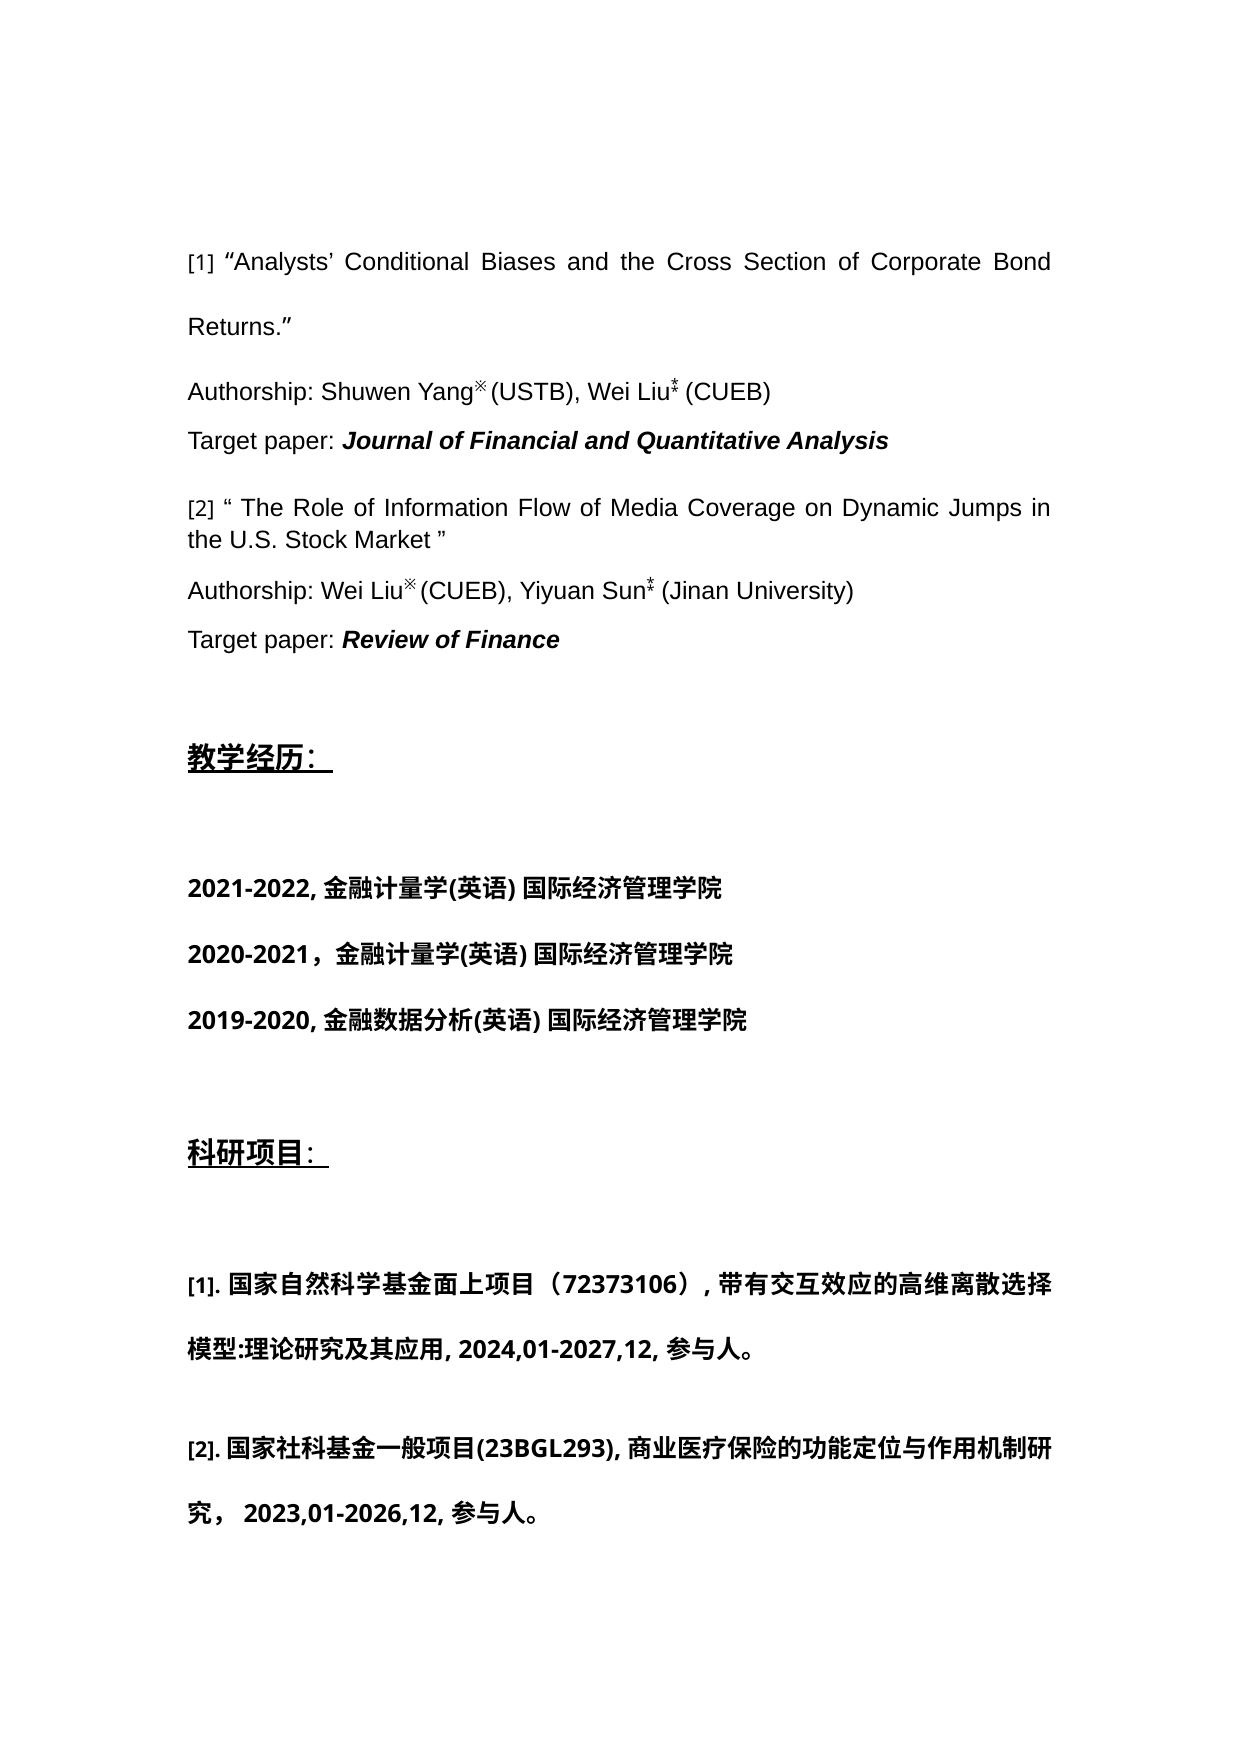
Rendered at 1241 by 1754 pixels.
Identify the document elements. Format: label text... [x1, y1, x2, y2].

text [1] “Analysts’ Conditional Biases and the Cross Section of Corporate Bond Returns.” [187, 228, 1053, 358]
text [2]. 国家社科基金一般项目(23BGL293), 商业医疗保险的功能定位与作用机制研究， 2023,01-2026,12, 参与人。 [187, 1414, 1053, 1544]
text 2020-2021，金融计量学(英语) 国际经济管理学院 [187, 920, 1053, 985]
text [2] “ The Role of Information Flow of Media Coverage on Dynamic Jumps in the U.S. Stock Market ” [187, 491, 1053, 556]
text Authorship: Wei Liu※ (CUEB), Yiyuan Sun⁑ (Jinan University) [187, 557, 1053, 622]
text Authorship: Shuwen Yang※ (USTB), Wei Liu⁑ (CUEB) [187, 359, 1053, 424]
text 2021-2022, 金融计量学(英语) 国际经济管理学院 [187, 854, 1053, 919]
text Target paper: Journal of Financial and Quantitative Analysis [187, 424, 1053, 457]
text 科研项目： [187, 1119, 1053, 1184]
text 2019-2020, 金融数据分析(英语) 国际经济管理学院 [187, 986, 1053, 1051]
text [1]. 国家自然科学基金面上项目（72373106）, 带有交互效应的高维离散选择模型:理论研究及其应用, 2024,01-2027,12, 参与人。 [187, 1250, 1053, 1380]
text 教学经历： [187, 723, 1053, 788]
text Target paper: Review of Finance [187, 623, 1053, 655]
